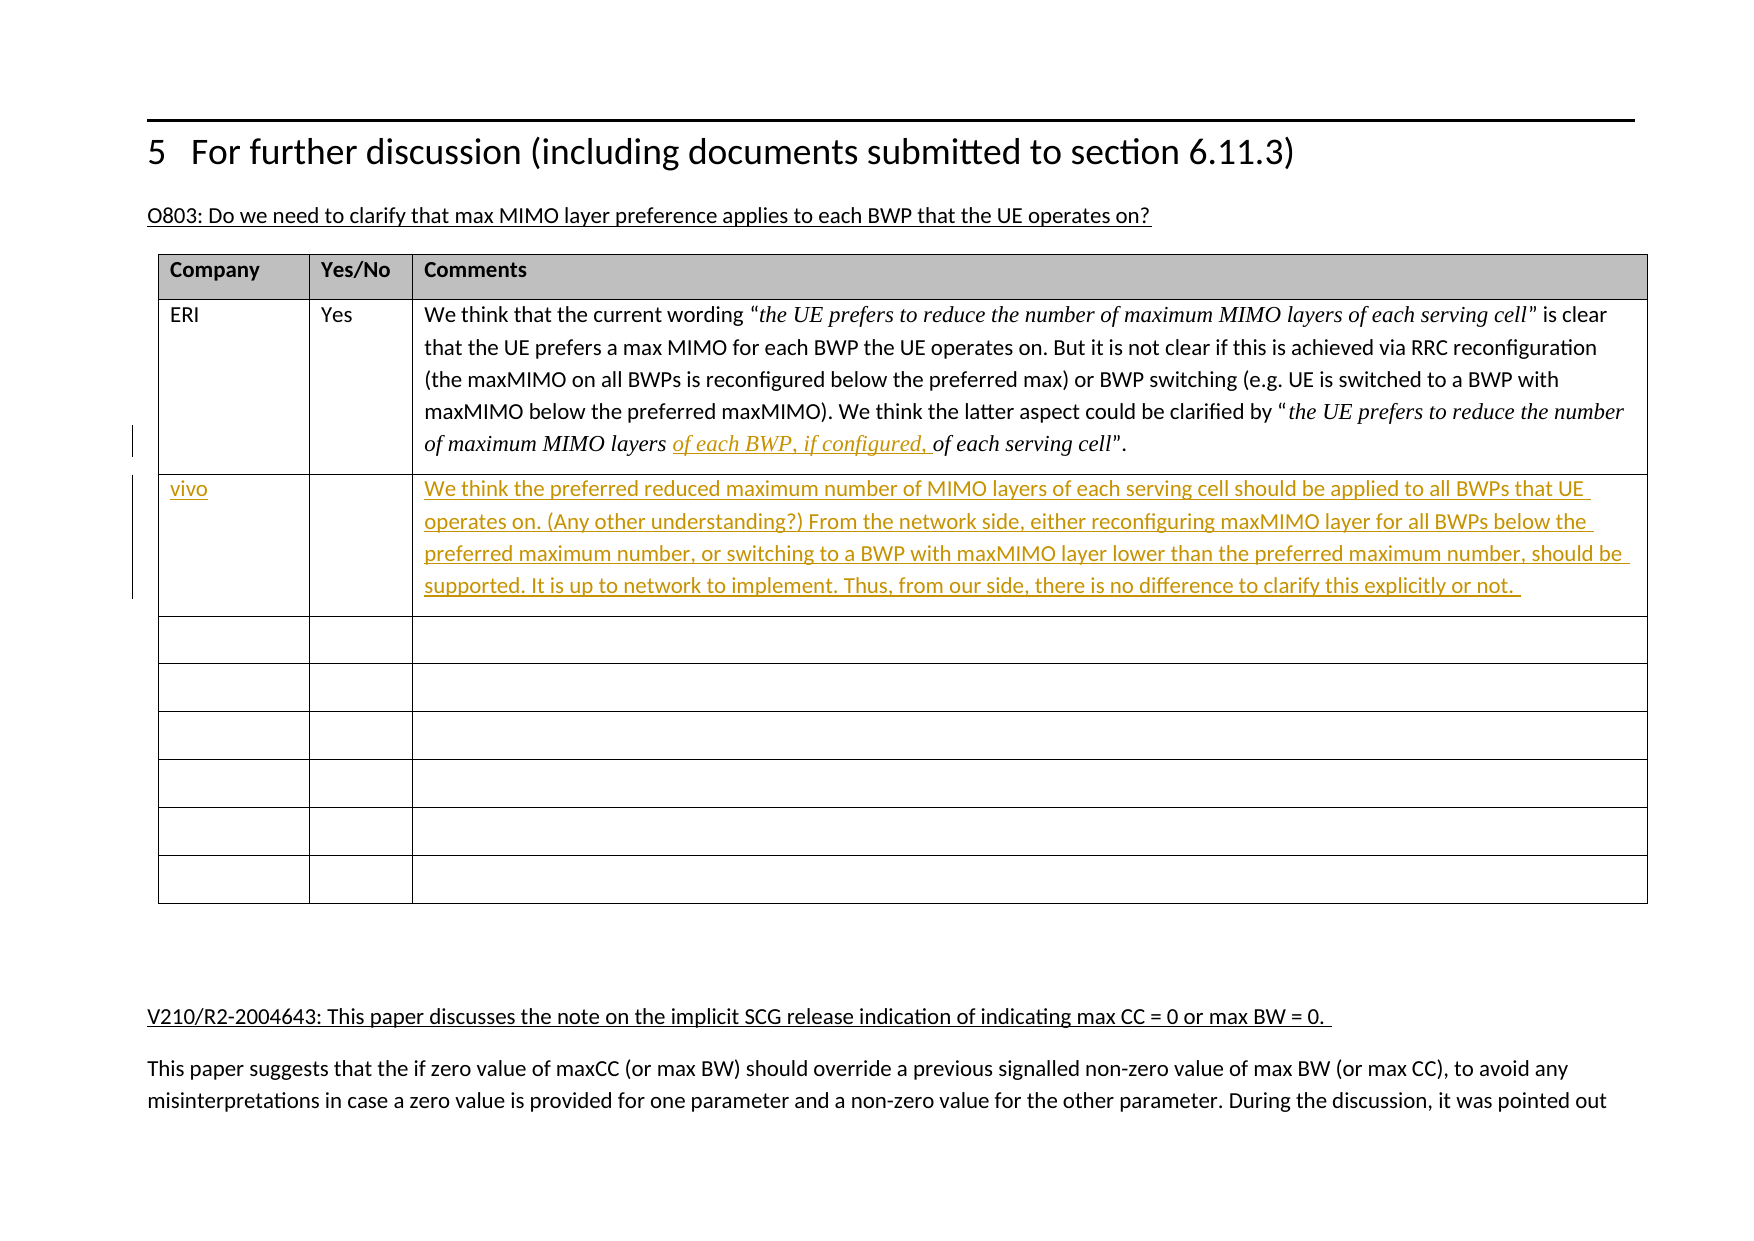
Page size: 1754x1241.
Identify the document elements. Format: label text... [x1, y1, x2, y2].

table_header Company [159, 255, 309, 299]
table_cell [413, 712, 1647, 759]
table_cell ERI [159, 300, 309, 473]
table_cell [159, 856, 309, 902]
table_cell [310, 712, 412, 759]
table_cell [159, 760, 309, 807]
table_cell [159, 712, 309, 759]
subtitle V210/R2-2004643: This paper discusses the note on the implicit SCG release indication of indicating max CC = 0 or max BW = 0. [147, 1002, 1635, 1030]
table_header Yes/No [310, 255, 412, 299]
table_cell [310, 617, 412, 663]
table_cell [413, 856, 1647, 902]
subtitle O803: Do we need to clarify that max MIMO layer preference applies to each BWP that the UE operates on? [147, 202, 1635, 230]
table_cell [413, 475, 1647, 616]
subtitle 5 For further discussion (including documents submitted to section 6.11.3) [147, 122, 1635, 174]
table_cell [310, 856, 412, 902]
table_cell [413, 664, 1647, 711]
table_cell We think that the current wording “the UE prefers to reduce the number of maximum MIMO layers of each serving cell” is clear that the UE prefers a max MIMO for each BWP the UE operates on. But it is not clear if this is achieved via RRC reconfiguration (the maxMIMO on all BWPs is reconfigured below the preferred max) or BWP switching (e.g. UE is switched to a BWP with maxMIMO below the preferred maxMIMO). We think the latter aspect could be clarified by “the UE prefers to reduce the number of maximum MIMO layers of each serving cell”. [413, 300, 1647, 473]
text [147, 1054, 1635, 1114]
table_header Comments [413, 255, 1647, 299]
table_cell [310, 760, 412, 807]
table_cell [310, 664, 412, 711]
table_cell [413, 617, 1647, 663]
table_cell [159, 808, 309, 854]
table_cell [413, 760, 1647, 807]
table_cell [159, 475, 309, 616]
table_cell Yes [310, 300, 412, 473]
table_cell [310, 475, 412, 616]
table_cell [159, 617, 309, 663]
table_cell [310, 808, 412, 854]
table_cell [413, 808, 1647, 854]
table_cell [159, 664, 309, 711]
